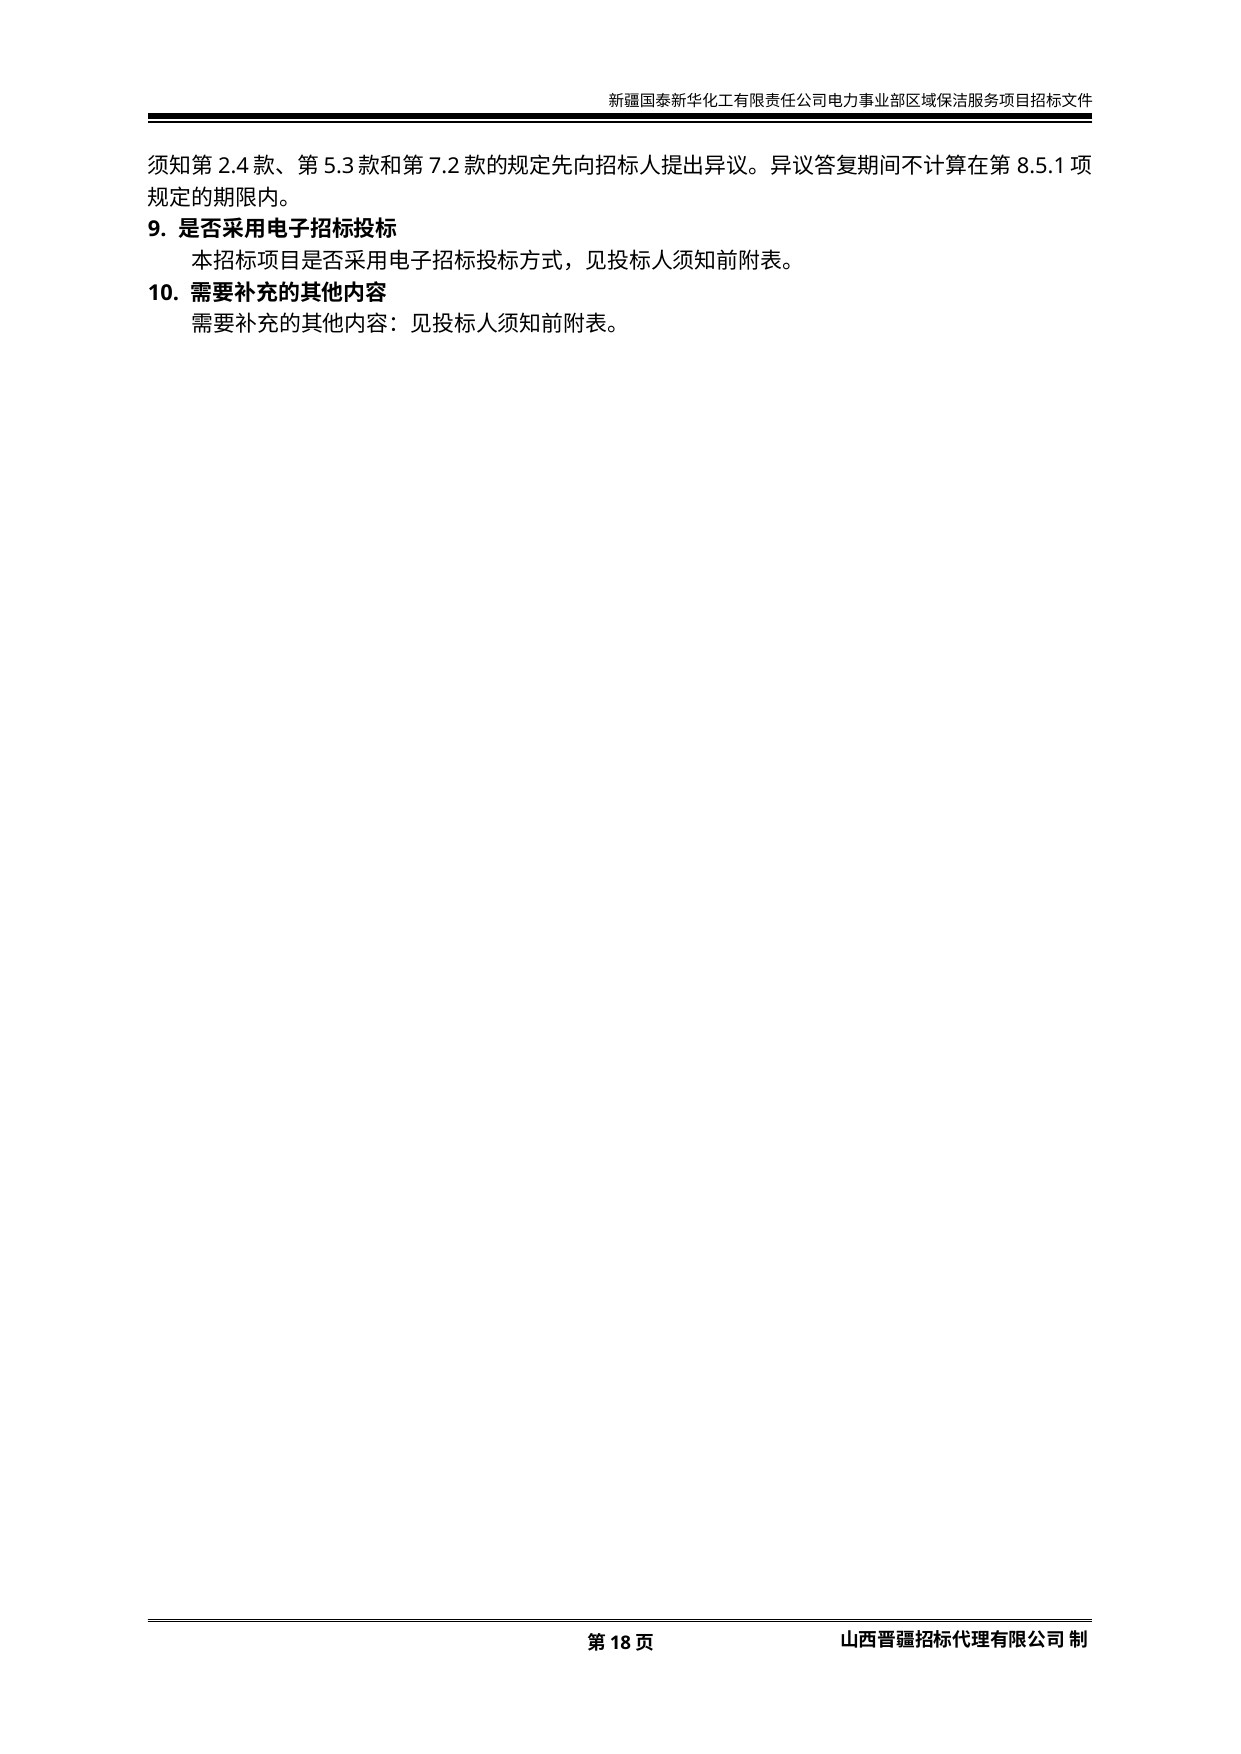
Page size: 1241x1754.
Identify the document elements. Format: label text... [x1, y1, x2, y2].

text 需要补充的其他内容：见投标人须知前附表。 [148, 306, 1092, 338]
subtitle 9. 是否采用电子招标投标 [148, 211, 1092, 243]
text 本招标项目是否采用电子招标投标方式，见投标人须知前附表。 [148, 243, 1092, 274]
subtitle 10. 需要补充的其他内容 [148, 274, 1092, 306]
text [148, 148, 1092, 211]
